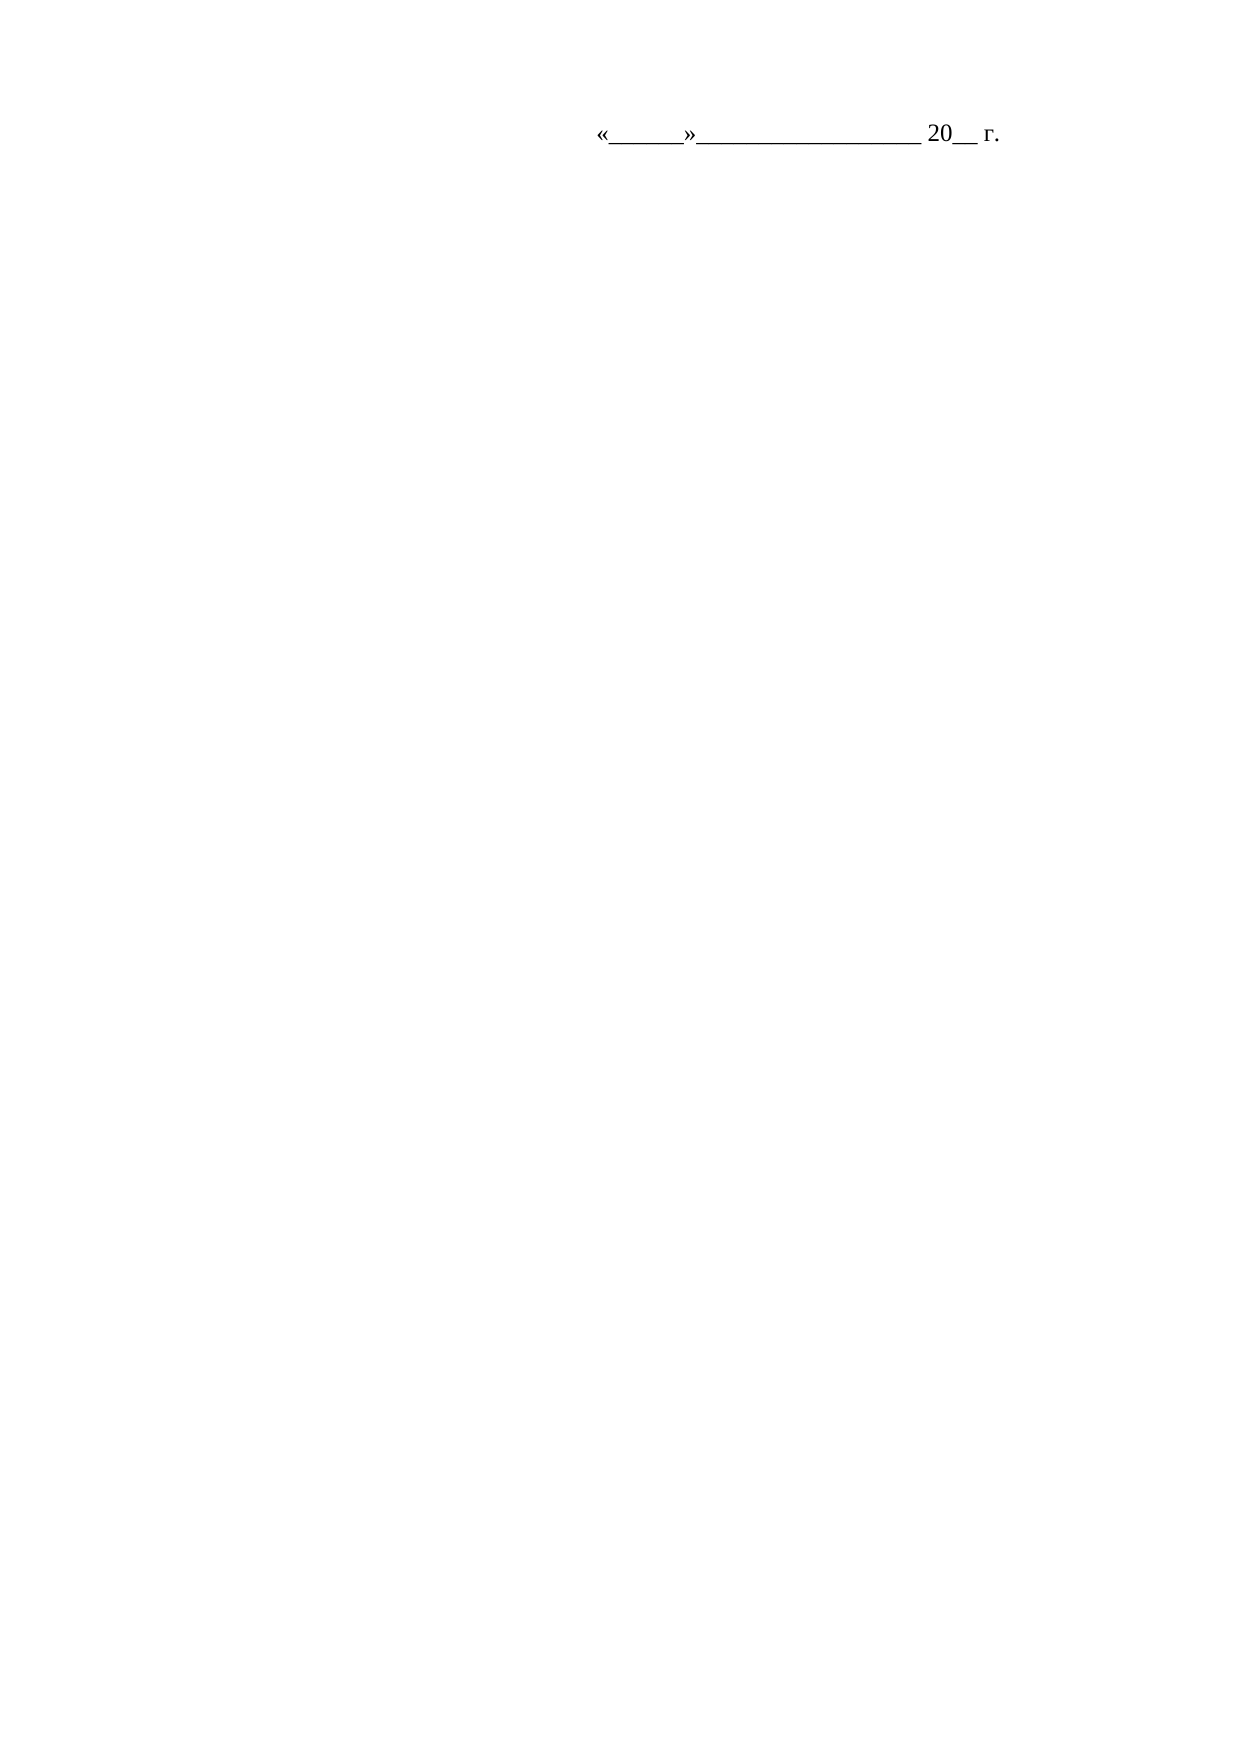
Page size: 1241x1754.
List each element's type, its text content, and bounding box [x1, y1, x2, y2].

text «______»__________________ 20__ г. [177, 118, 1152, 147]
